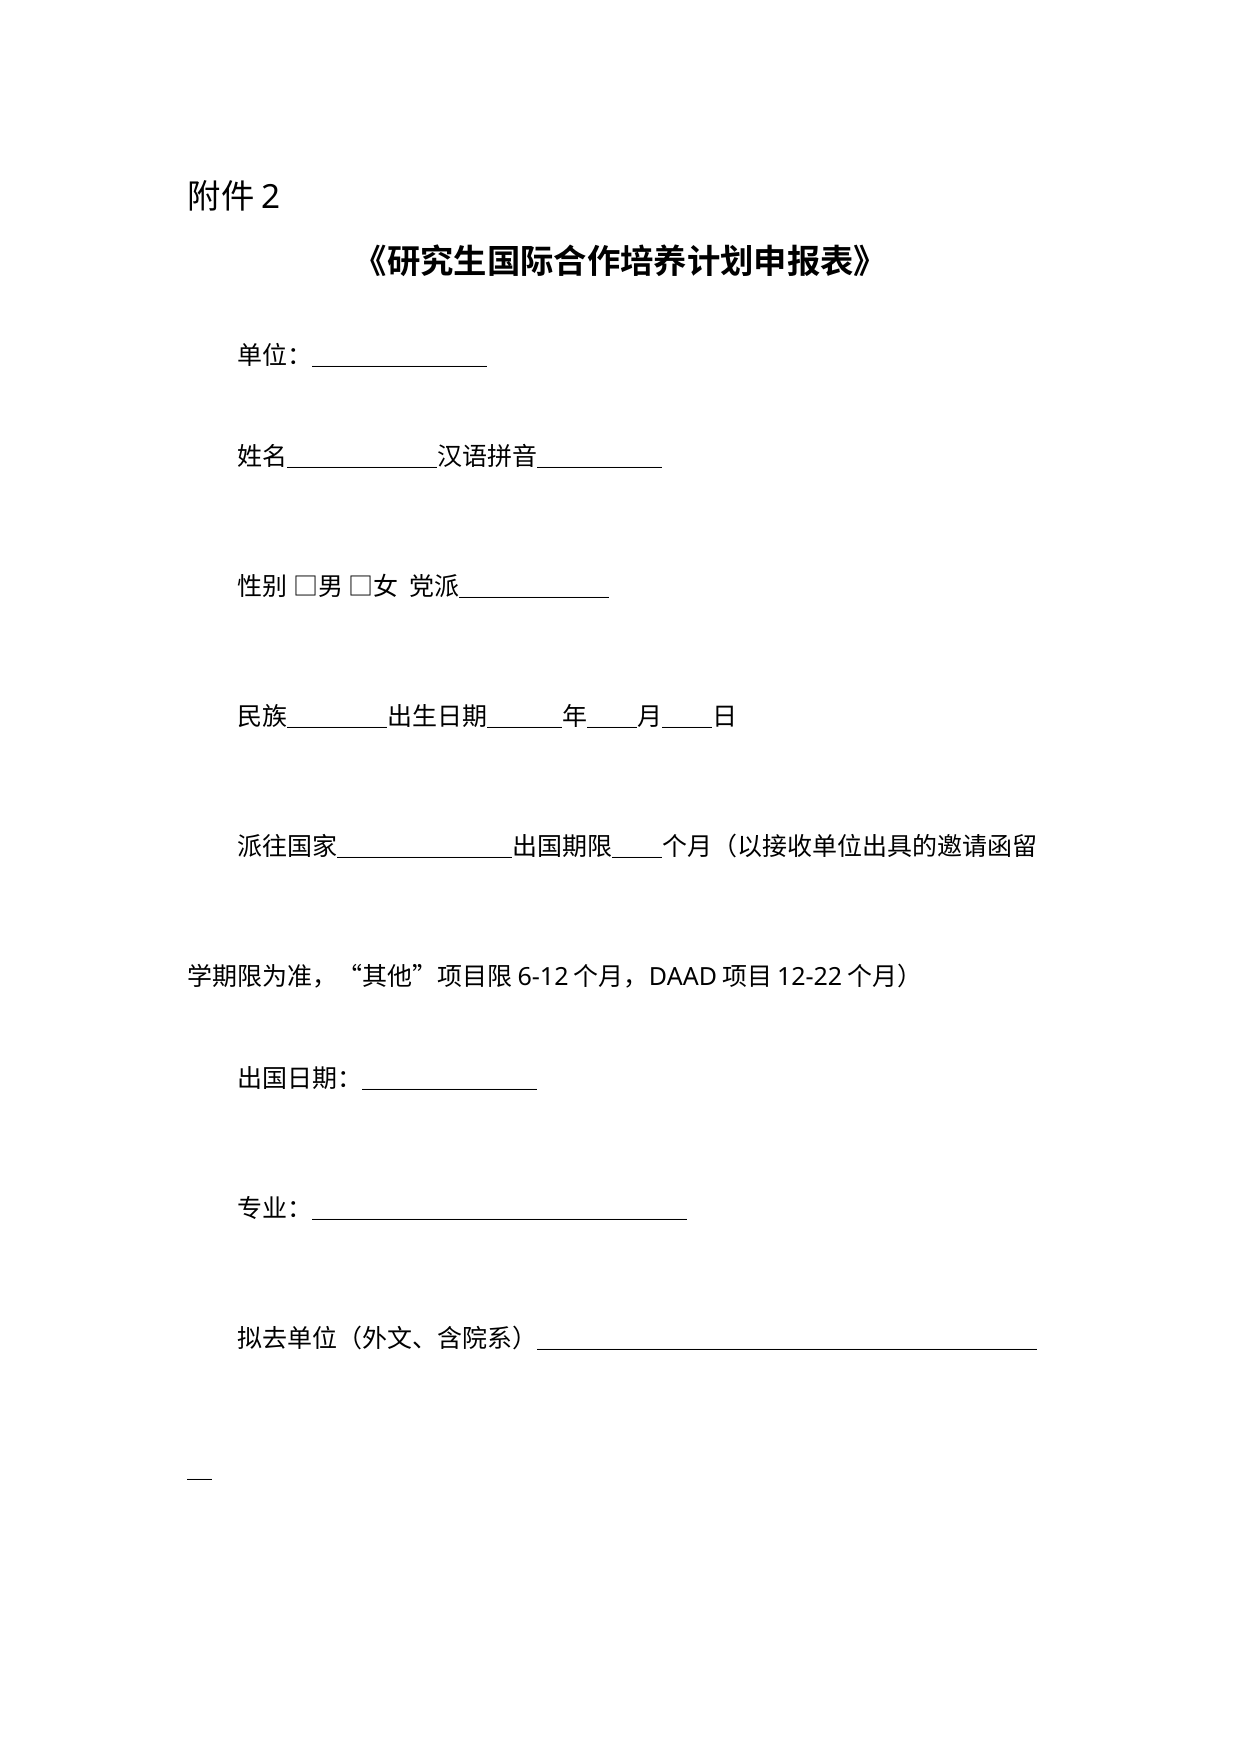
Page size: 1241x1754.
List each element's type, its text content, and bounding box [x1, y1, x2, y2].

text 《研究生国际合作培养计划申报表》 [187, 227, 1053, 292]
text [187, 1044, 1053, 1499]
text 附件2 [187, 162, 1053, 227]
text 姓名＿＿＿＿＿＿汉语拼音＿＿＿＿＿ 性别 □男 □女 党派＿＿＿＿＿＿ 民族＿＿＿＿出生日期＿＿＿年＿＿月＿＿日 派往国家＿＿＿＿＿＿＿出国期限＿＿个月（以接收单位出具的邀请函留学期限为准，“其他”项目限6-12个月，DAAD项目12-22个月） [187, 422, 1053, 1007]
text 单位：＿＿＿＿＿＿＿ [187, 321, 1053, 386]
